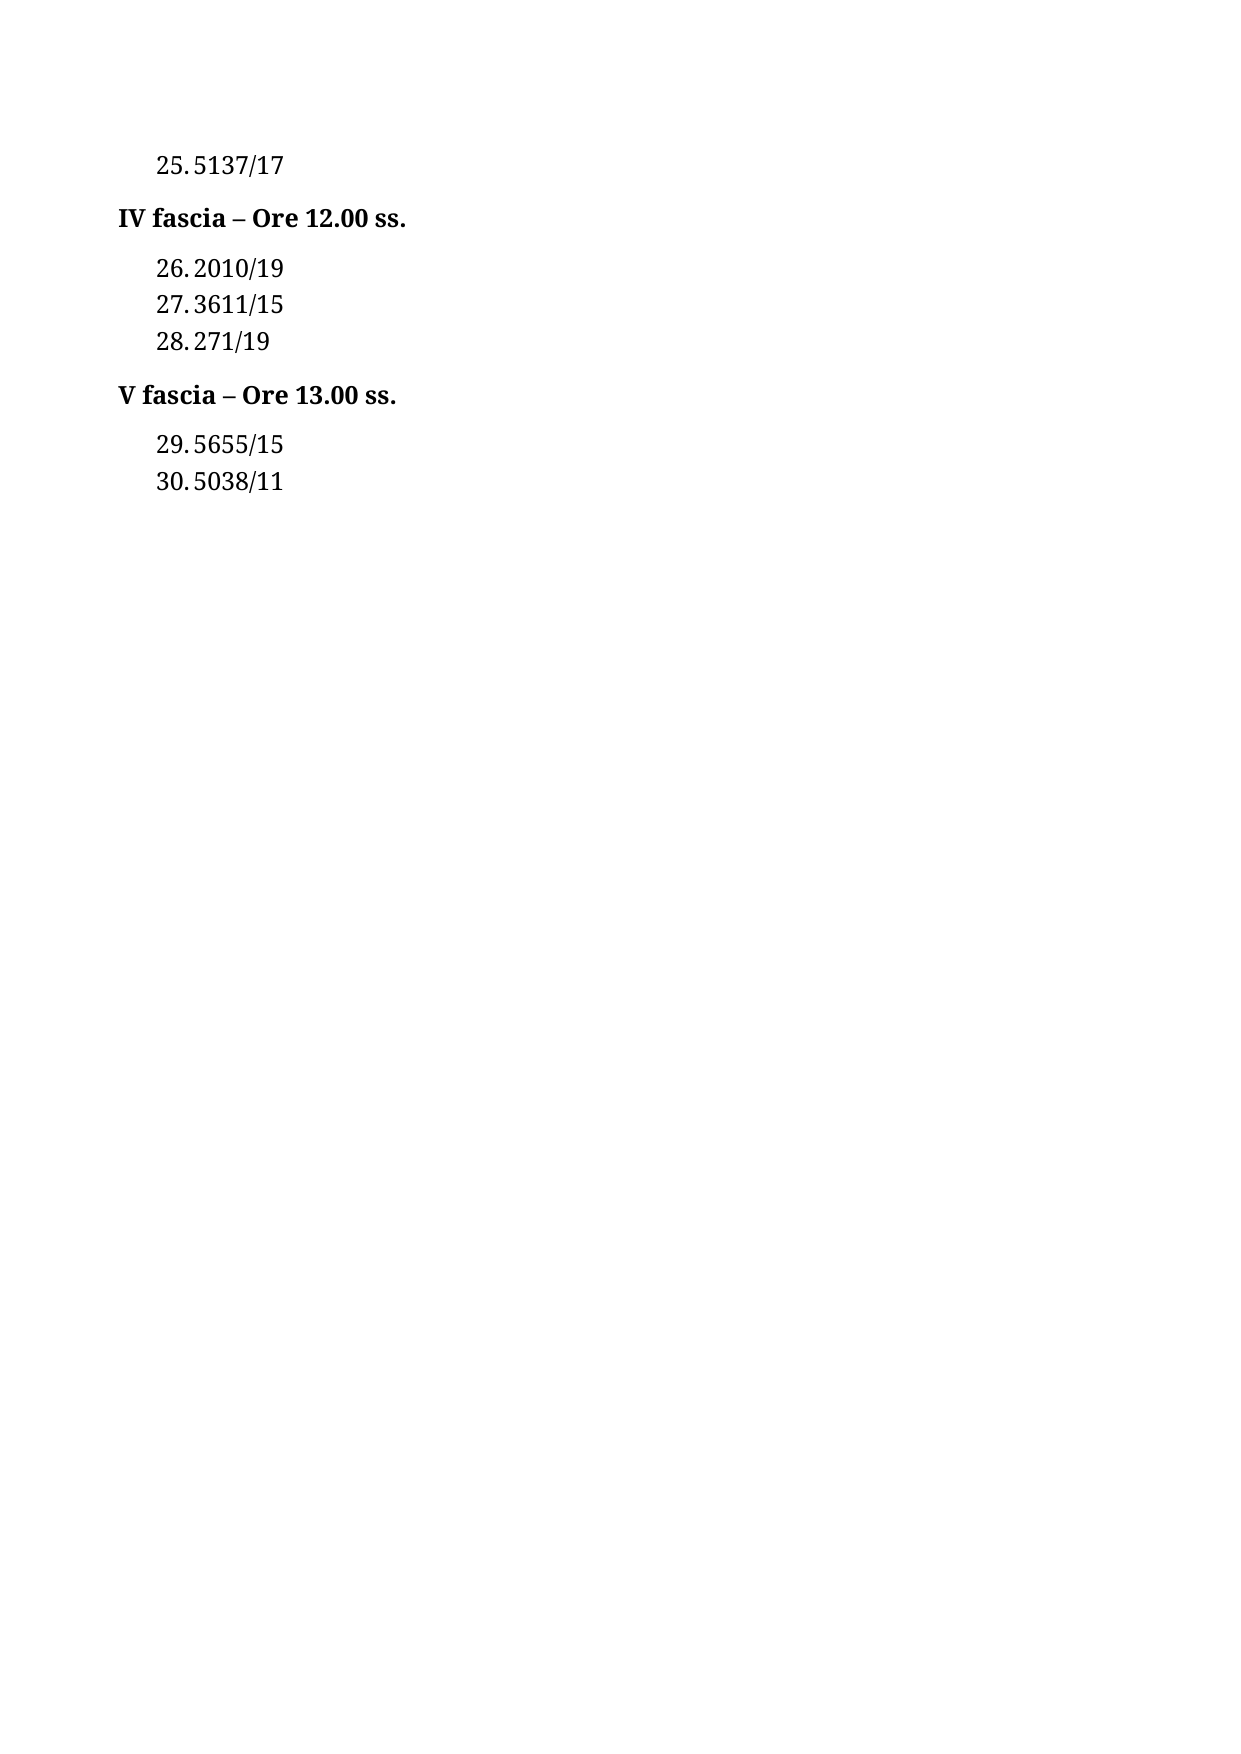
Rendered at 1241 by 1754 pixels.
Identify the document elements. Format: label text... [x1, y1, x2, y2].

list 3611/15 [156, 287, 1122, 321]
list 2010/19 [156, 250, 1122, 284]
list 5137/17 [156, 148, 1122, 182]
text IV fascia – Ore 12.00 ss. [118, 201, 1122, 235]
text V fascia – Ore 13.00 ss. [118, 377, 1122, 411]
list 5655/15 [156, 427, 1122, 461]
list 5038/11 [156, 463, 1122, 497]
list 271/19 [156, 324, 1122, 358]
